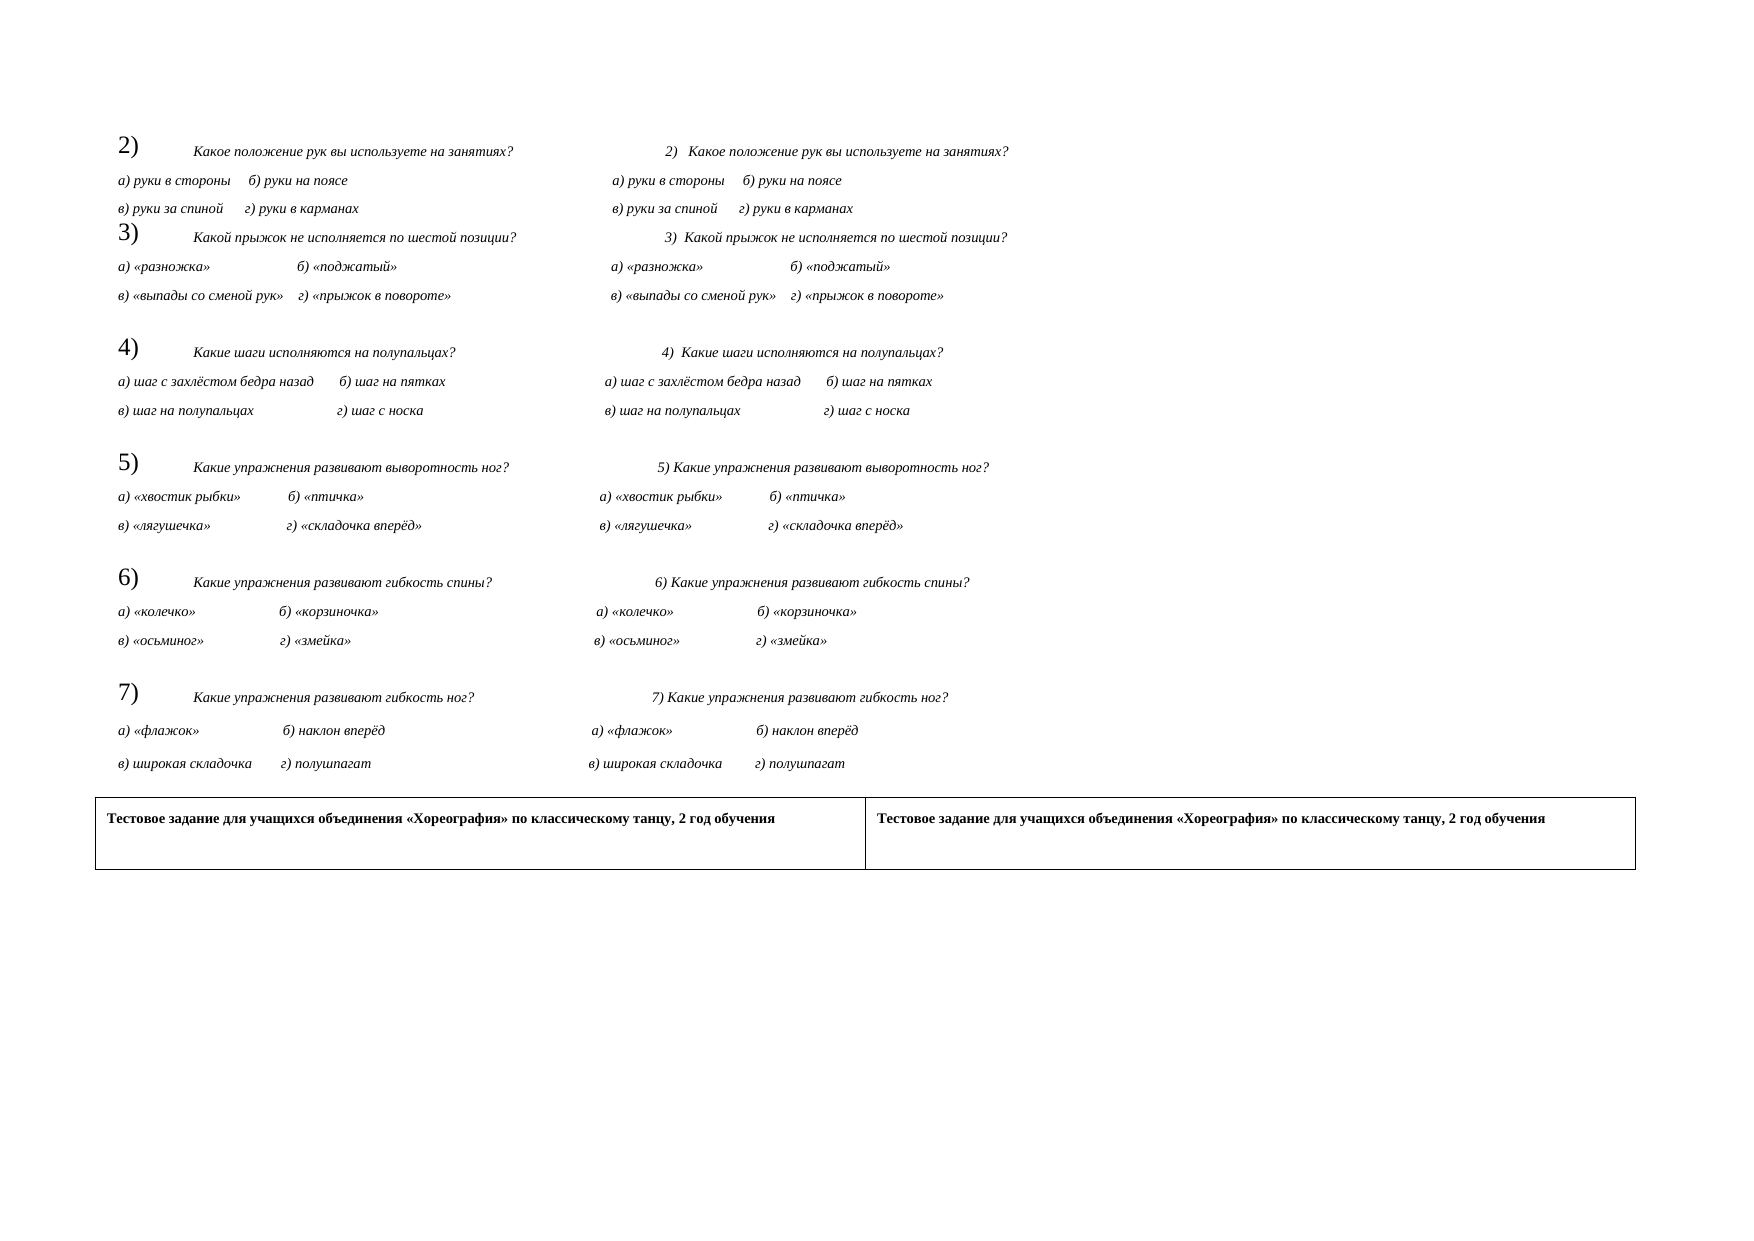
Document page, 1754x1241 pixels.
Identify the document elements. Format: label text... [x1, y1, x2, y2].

list Какое положение рук вы используете на занятиях? 2) Какое положение рук вы используете на занятиях? [118, 131, 1728, 159]
text а) «флажок» б) наклон вперёд а) «флажок» б) наклон вперёд [118, 710, 1680, 738]
text а) «колечко» б) «корзиночка» а) «колечко» б) «корзиночка» [118, 591, 1728, 619]
text в) шаг на полупальцах г) шаг с носка в) шаг на полупальцах г) шаг с носка [118, 389, 1728, 418]
text а) «разножка» б) «поджатый» а) «разножка» б) «поджатый» [118, 246, 1728, 274]
text в) руки за спиной г) руки в карманах в) руки за спиной г) руки в карманах [118, 188, 1728, 217]
text а) «хвостик рыбки» б) «птичка» а) «хвостик рыбки» б) «птичка» [118, 476, 1728, 504]
text в) «выпады со сменой рук» г) «прыжок в повороте» в) «выпады со сменой рук» г) «прыжок в повороте» [118, 274, 1728, 303]
text в) «лягушечка» г) «складочка вперёд» в) «лягушечка» г) «складочка вперёд» [118, 504, 1728, 533]
list Какой прыжок не исполняется по шестой позиции? 3) Какой прыжок не исполняется по шестой позиции? [118, 217, 1728, 246]
list Какие упражнения развивают гибкость ног? 7) Какие упражнения развивают гибкость ног? [118, 677, 1680, 706]
text а) руки в стороны б) руки на поясе а) руки в стороны б) руки на поясе [118, 159, 1728, 188]
text в) «осьминог» г) «змейка» в) «осьминог» г) «змейка» [118, 619, 1728, 648]
text в) широкая складочка г) полушпагат в) широкая складочка г) полушпагат [118, 743, 1680, 772]
list Какие упражнения развивают гибкость спины? 6) Какие упражнения развивают гибкость спины? [118, 562, 1728, 591]
text а) шаг с захлёстом бедра назад б) шаг на пятках а) шаг с захлёстом бедра назад б) шаг на пятках [118, 361, 1728, 389]
list Какие шаги исполняются на полупальцах? 4) Какие шаги исполняются на полупальцах? [118, 332, 1728, 361]
table_header Тестовое задание для учащихся объединения «Хореография» по классическому танцу, 2 год обучения [96, 798, 865, 869]
list Какие упражнения развивают выворотность ног? 5) Какие упражнения развивают выворотность ног? [118, 447, 1728, 476]
table_header Тестовое задание для учащихся объединения «Хореография» по классическому танцу, 2 год обучения [866, 798, 1635, 869]
